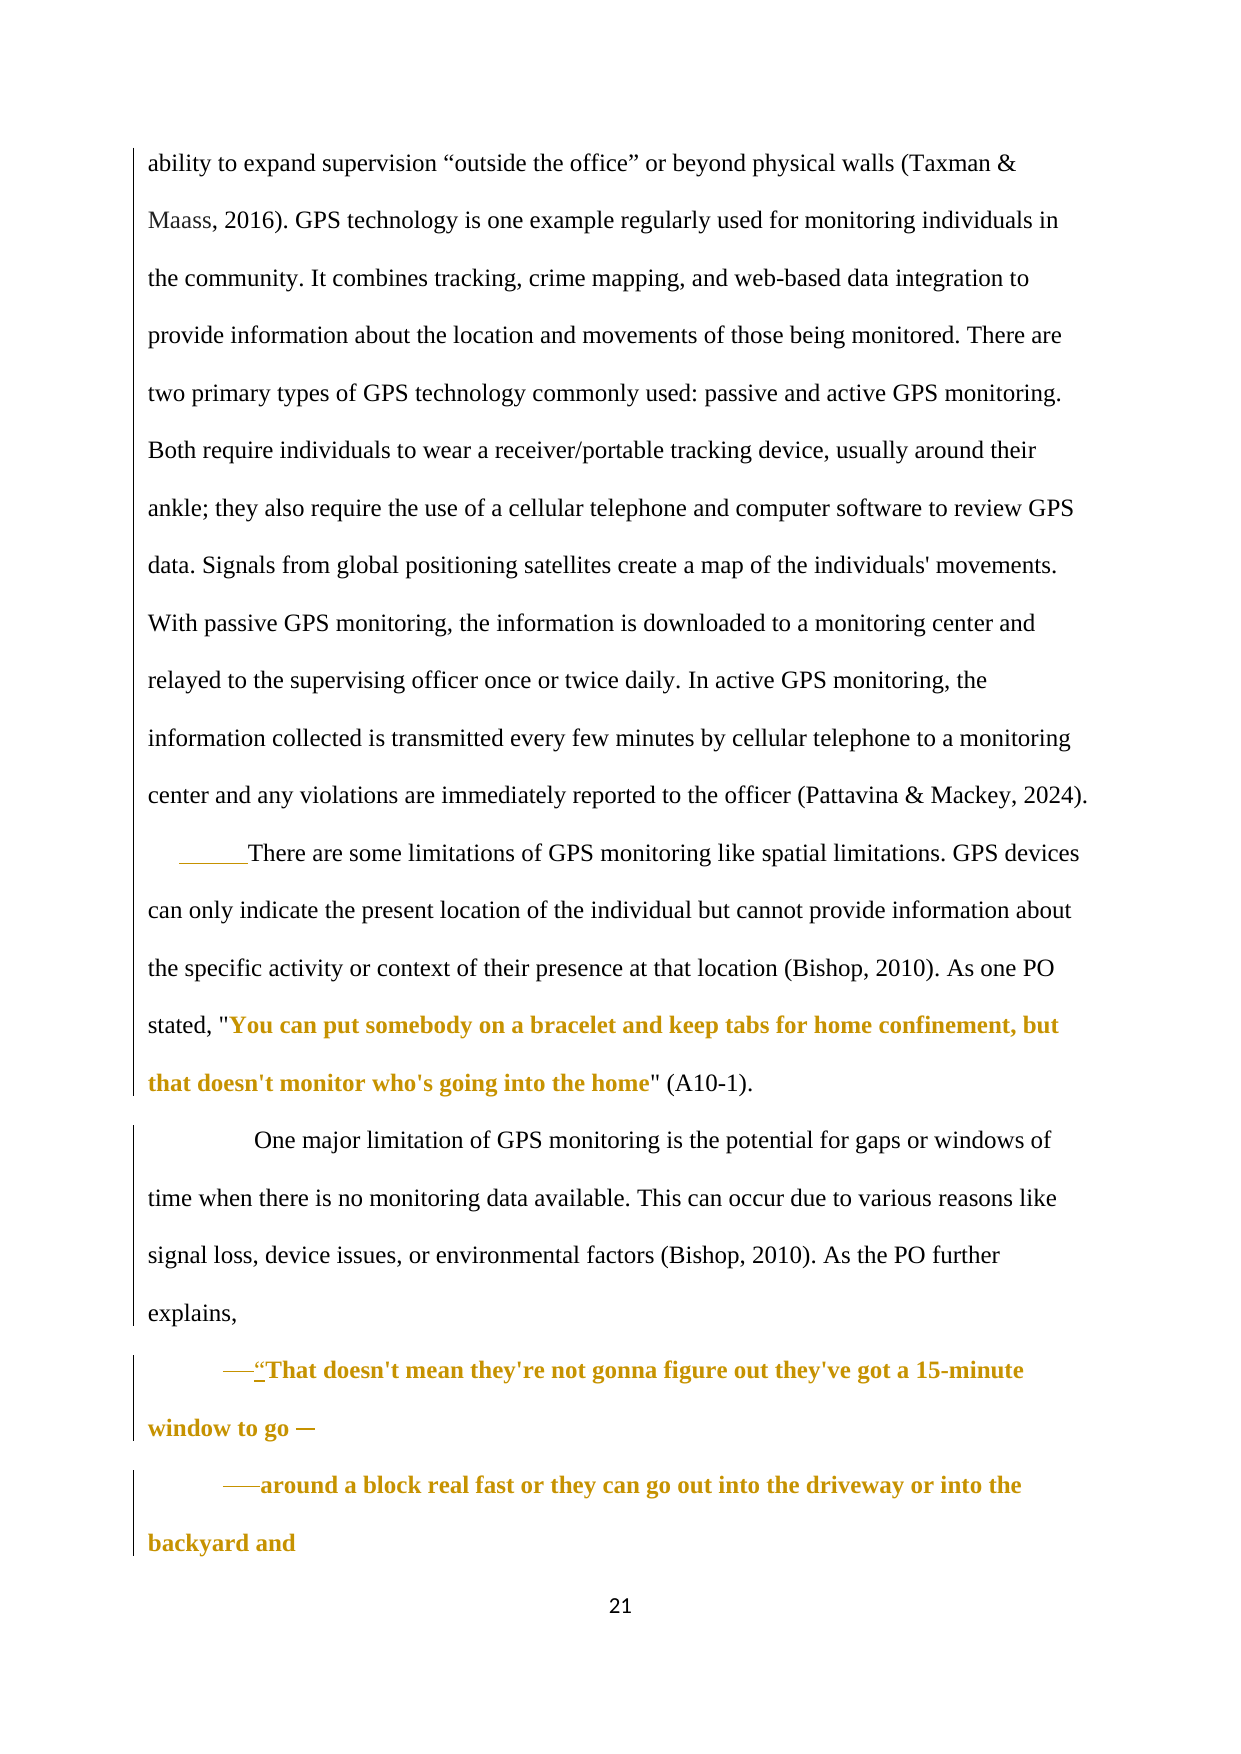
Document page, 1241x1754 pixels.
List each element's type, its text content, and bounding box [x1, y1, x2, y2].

text around a block real fast or they can go out into the driveway or into the backyard and [134, 1470, 1092, 1556]
text That doesn't mean they're not gonna figure out they've got a 15-minute window to go [134, 1355, 1092, 1441]
text One major limitation of GPS monitoring is the potential for gaps or windows of time when there is no monitoring data available. This can occur due to various reasons like signal loss, device issues, or environmental factors (Bishop, 2010). As the PO further explains, [134, 1125, 1092, 1326]
